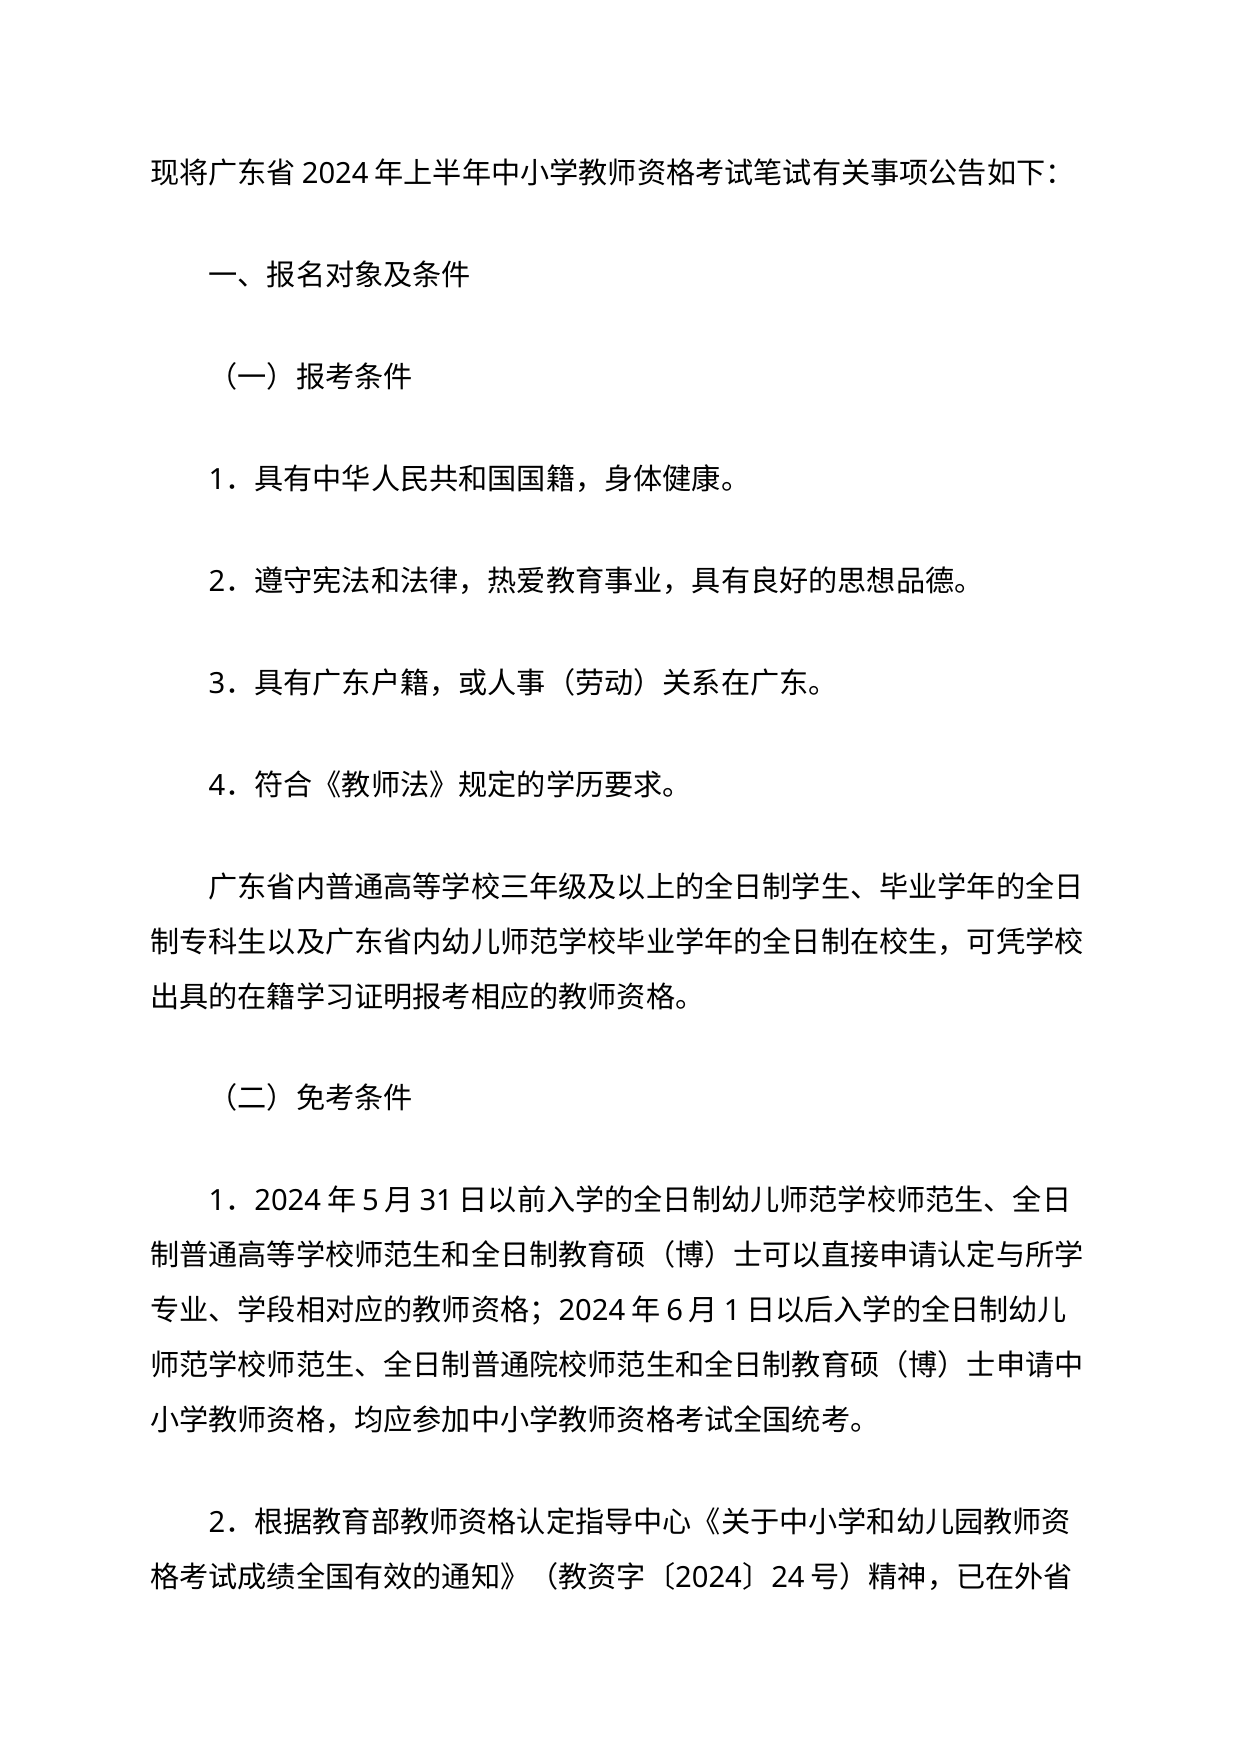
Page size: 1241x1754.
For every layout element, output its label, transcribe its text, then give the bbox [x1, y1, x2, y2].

text 4．符合《教师法》规定的学历要求。 [150, 761, 1090, 804]
text （二）免考条件 [150, 1075, 1090, 1117]
text （一）报考条件 [150, 354, 1090, 396]
text 1．具有中华人民共和国国籍，身体健康。 [150, 456, 1090, 498]
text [150, 1498, 1090, 1596]
text 广东省内普通高等学校三年级及以上的全日制学生、毕业学年的全日制专科生以及广东省内幼儿师范学校毕业学年的全日制在校生，可凭学校出具的在籍学习证明报考相应的教师资格。 [150, 863, 1090, 1016]
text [150, 150, 1090, 192]
text 2．遵守宪法和法律，热爱教育事业，具有良好的思想品德。 [150, 557, 1090, 600]
text 3．具有广东户籍，或人事（劳动）关系在广东。 [150, 659, 1090, 702]
text 1．2024年5月31日以前入学的全日制幼儿师范学校师范生、全日制普通高等学校师范生和全日制教育硕（博）士可以直接申请认定与所学专业、学段相对应的教师资格；2024年6月1日以后入学的全日制幼儿师范学校师范生、全日制普通院校师范生和全日制教育硕（博）士申请中小学教师资格，均应参加中小学教师资格考试全国统考。 [150, 1177, 1090, 1439]
text 一、报名对象及条件 [150, 252, 1090, 294]
